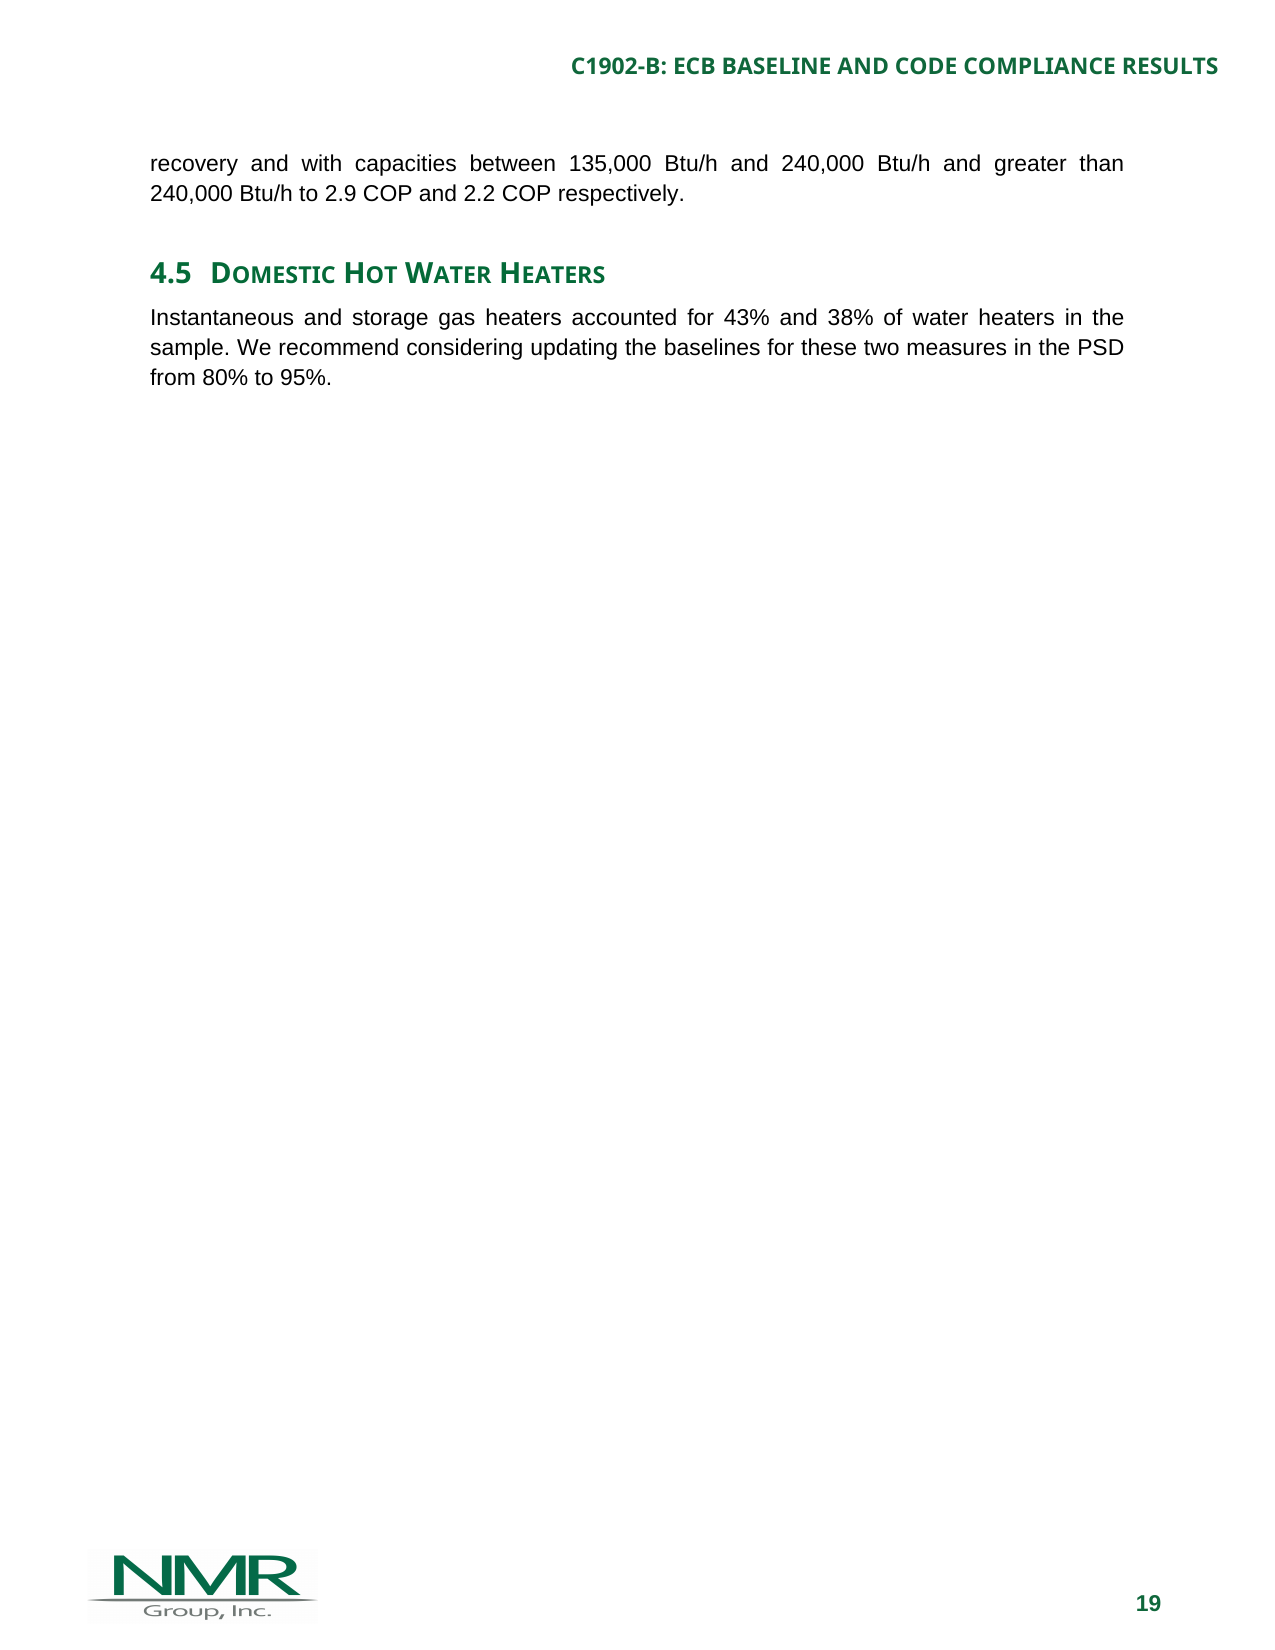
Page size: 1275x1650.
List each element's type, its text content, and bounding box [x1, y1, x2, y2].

text Instantaneous and storage gas heaters accounted for 43% and 38% of water heaters in the sample. We recommend considering updating the baselines for these two measures in the PSD from 80% to 95%. [150, 304, 1125, 391]
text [150, 150, 1125, 207]
subtitle Domestic Hot Water Heaters [150, 252, 1125, 292]
picture [87, 1549, 318, 1624]
